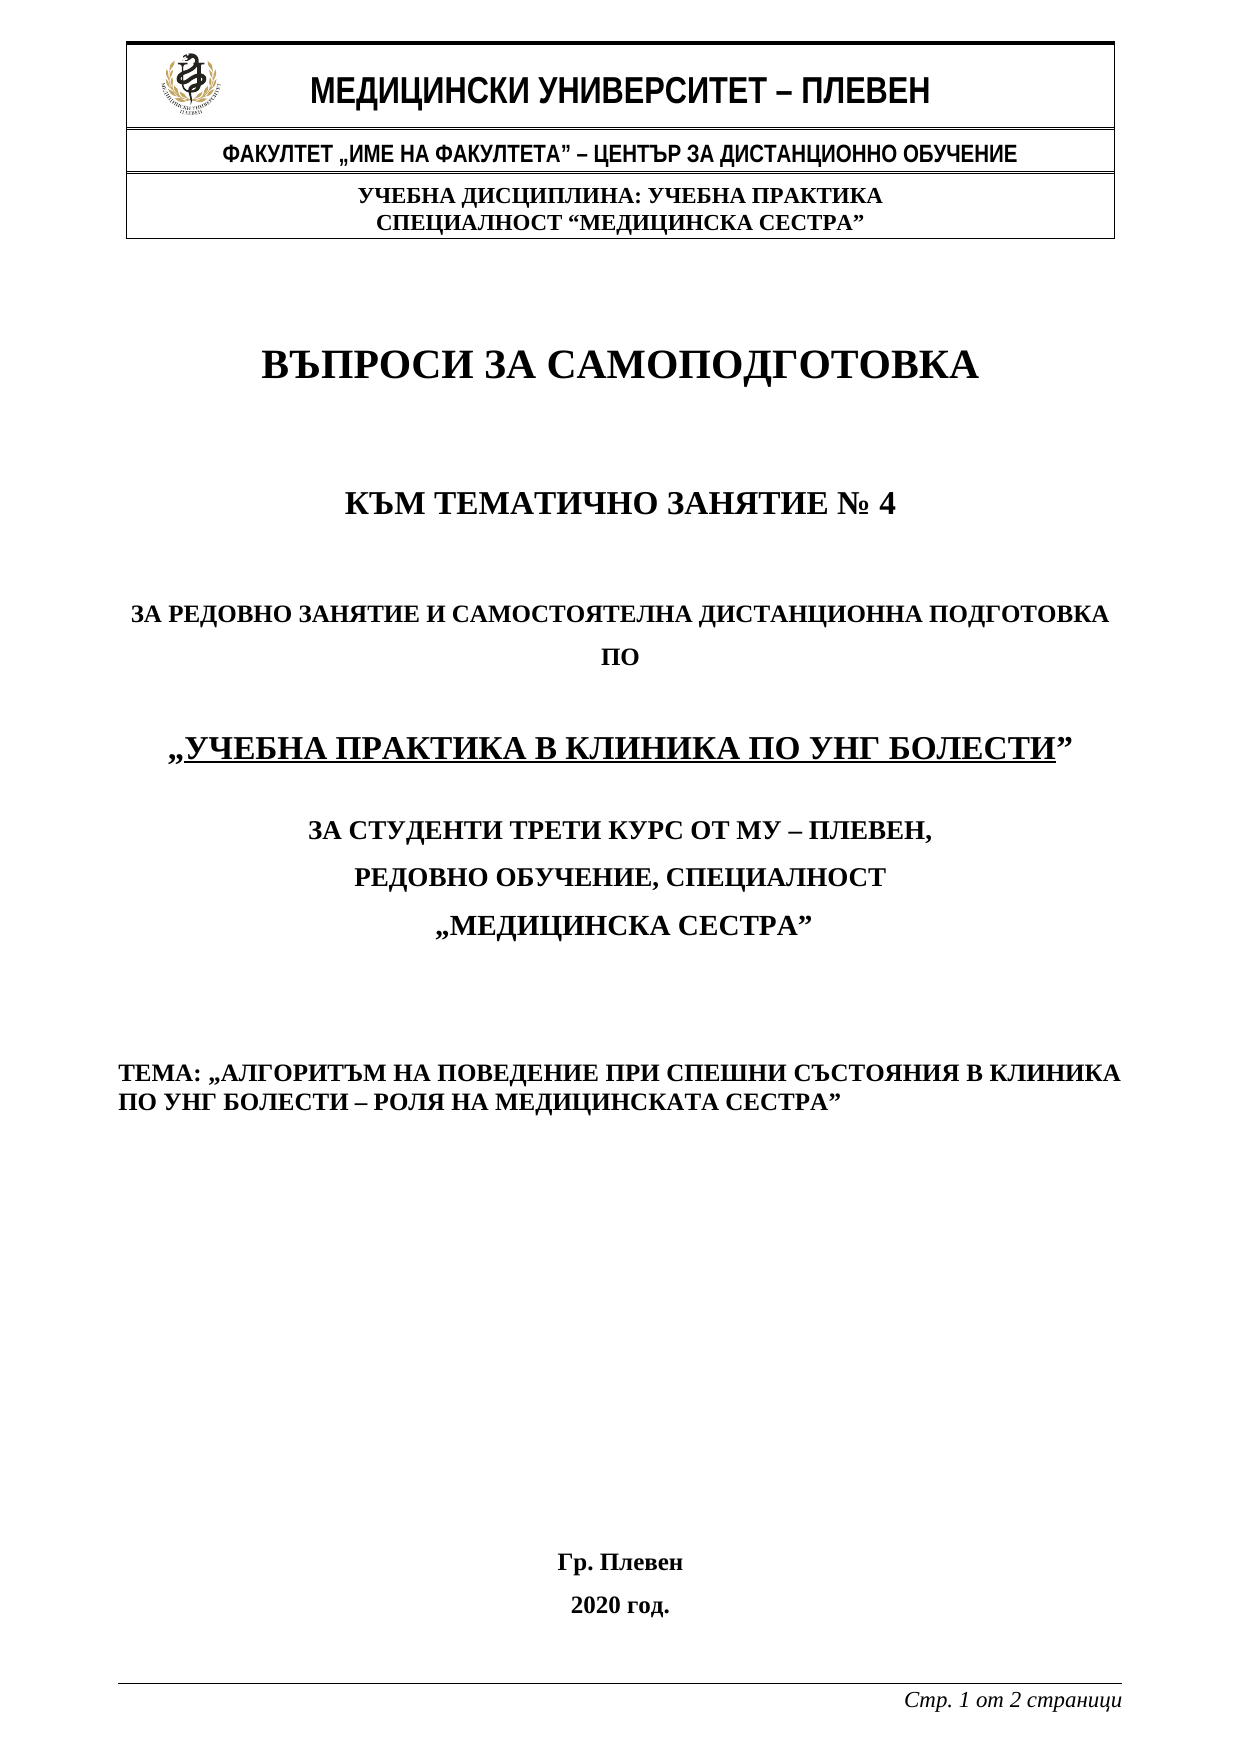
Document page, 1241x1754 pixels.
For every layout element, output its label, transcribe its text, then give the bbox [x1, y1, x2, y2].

text „медицинска сестра” [118, 908, 1122, 941]
text „УЧЕБНА ПРАКТИКА В КЛИНИКА ПО УНГ БОЛЕСТИ” [118, 728, 1122, 766]
text към ТЕМАТИЧНО ЗАНЯТИЕ № 4 [118, 484, 1122, 522]
text 2020 год. [118, 1590, 1122, 1619]
text Гр. Плевен [118, 1547, 1122, 1576]
text въпроси за самоподготовка [118, 340, 1122, 388]
text РЕДОВНО ОБУЧЕНИЕ, СПециалност [118, 861, 1122, 892]
text ЗА редовно занятие и САМОСТОЯТЕЛНА ДИСТАНЦИОННА ПОДГОТОВКА ПО [118, 599, 1122, 671]
text ЗА СТУДЕНТИ ТРЕТИ Курс ОТ МУ – ПЛЕВЕН, [118, 814, 1122, 845]
text ТЕМА: „АЛГОРИТЪМ НА ПОВЕДЕНИЕ ПРИ СПЕШНИ СЪСТОЯНИЯ В КЛИНИКА ПО УНГ БОЛЕСТИ – РОЛЯ НА МЕДИЦИНСКАТА СЕСТРА” [118, 1058, 1122, 1116]
